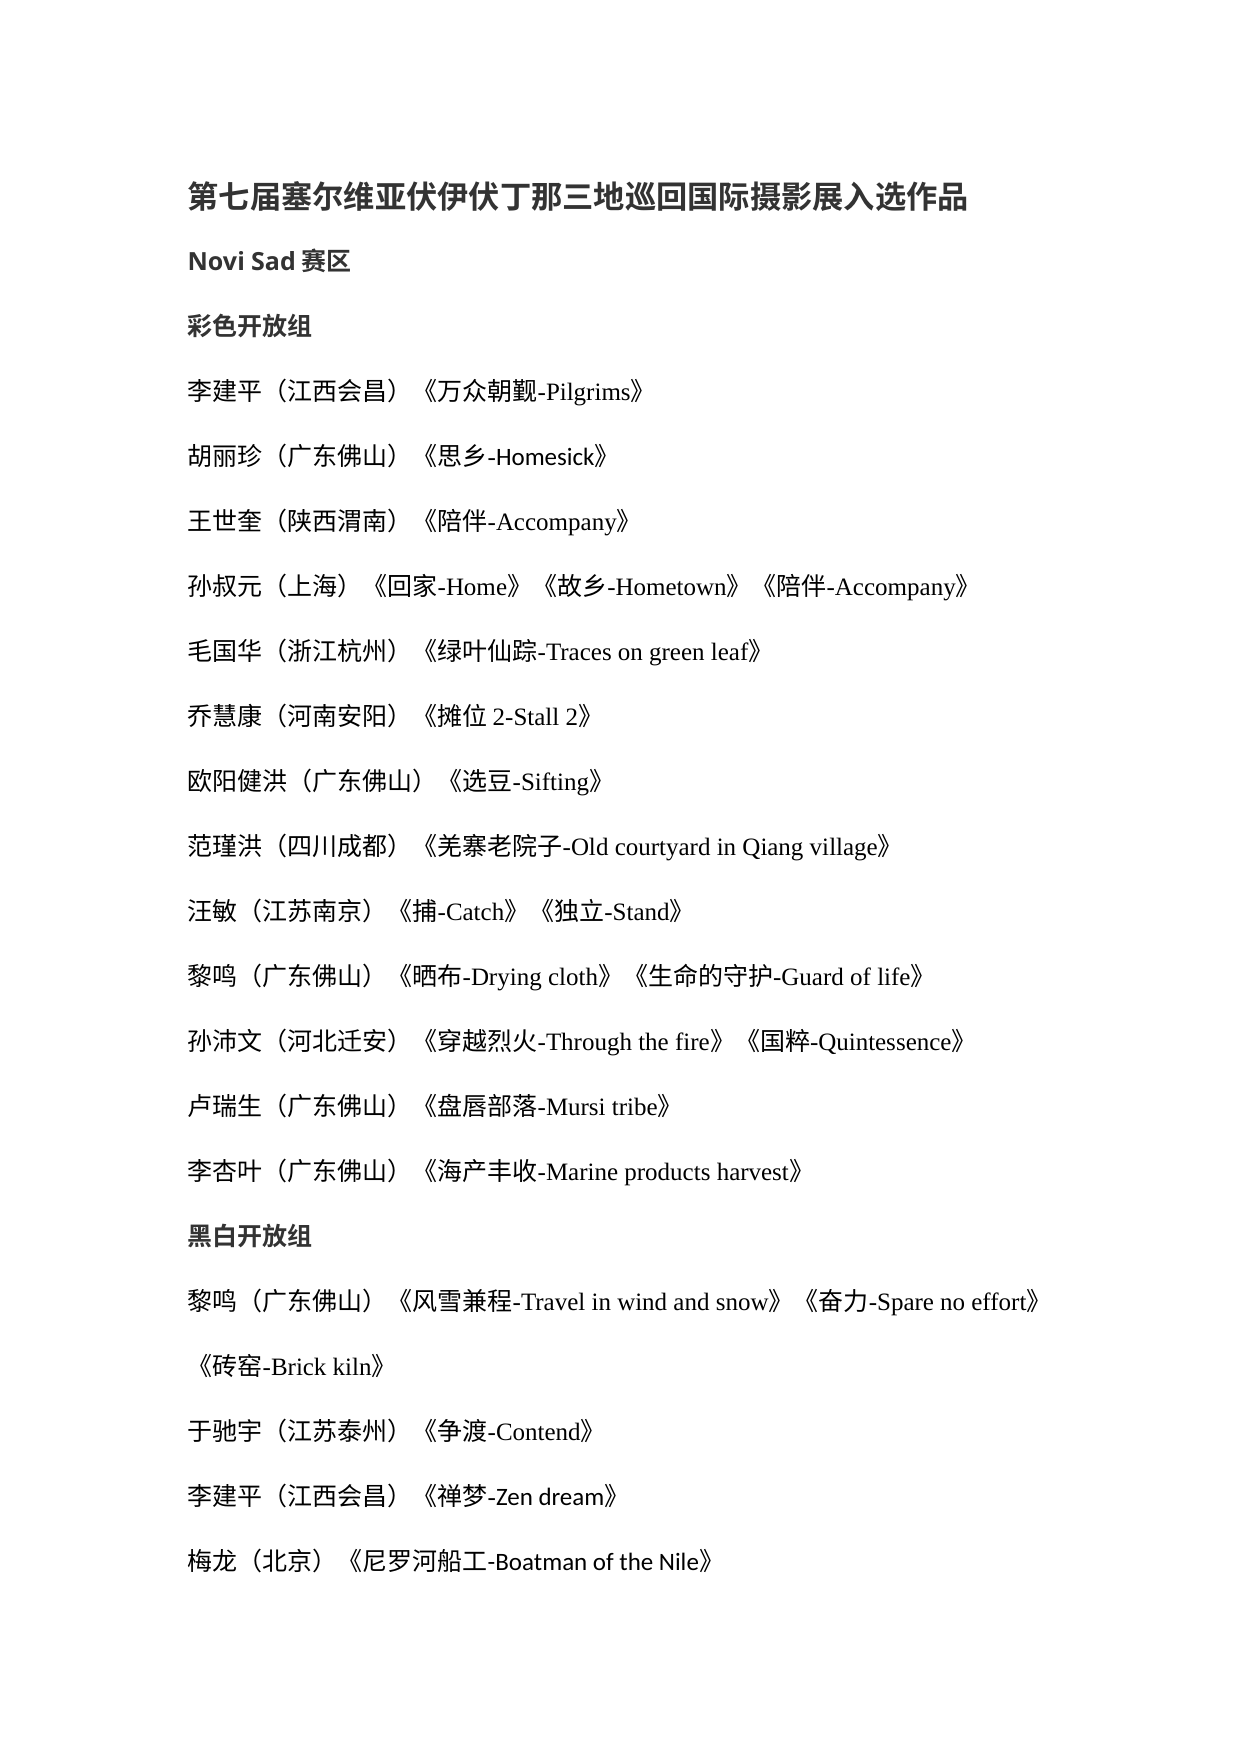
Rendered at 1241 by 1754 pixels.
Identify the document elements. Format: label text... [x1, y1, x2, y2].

text 《砖窑-Brick kiln》 [187, 1332, 1053, 1397]
text 于驰宇（江苏泰州）《争渡-Contend》 [187, 1397, 1053, 1462]
text 范瑾洪（四川成都）《羌寨老院子-Old courtyard in Qiang village》 [187, 812, 1053, 877]
text 胡丽珍（广东佛山）《思乡-Homesick》 [187, 422, 1053, 487]
text 王世奎（陕西渭南）《陪伴-Accompany》 [187, 487, 1053, 552]
text 黑白开放组 [187, 1202, 1053, 1267]
text 卢瑞生（广东佛山）《盘唇部落-Mursi tribe》 [187, 1072, 1053, 1137]
text 第七届塞尔维亚伏伊伏丁那三地巡回国际摄影展入选作品 [187, 162, 1053, 227]
text 乔慧康（河南安阳）《摊位2-Stall 2》 [187, 682, 1053, 747]
text 黎鸣（广东佛山）《晒布-Drying cloth》《生命的守护-Guard of life》 [187, 942, 1053, 1007]
text 李建平（江西会昌）《禅梦-Zen dream》 [187, 1462, 1053, 1527]
text 欧阳健洪（广东佛山）《选豆-Sifting》 [187, 747, 1053, 812]
text 孙叔元（上海）《回家-Home》《故乡-Hometown》《陪伴-Accompany》 [187, 552, 1053, 617]
text 李建平（江西会昌）《万众朝觐-Pilgrims》 [187, 357, 1053, 422]
text Novi Sad赛区 [187, 227, 1053, 292]
text 黎鸣（广东佛山）《风雪兼程-Travel in wind and snow》《奋力-Spare no effort》 [187, 1267, 1053, 1332]
text 孙沛文（河北迁安）《穿越烈火-Through the fire》《国粹-Quintessence》 [187, 1007, 1053, 1072]
text 梅龙（北京）《尼罗河船工-Boatman of the Nile》 [187, 1527, 1053, 1592]
text 李杏叶（广东佛山）《海产丰收-Marine products harvest》 [187, 1137, 1053, 1202]
text 彩色开放组 [187, 292, 1053, 357]
text 汪敏（江苏南京）《捕-Catch》《独立-Stand》 [187, 877, 1053, 942]
text 毛国华（浙江杭州）《绿叶仙踪-Traces on green leaf》 [187, 617, 1053, 682]
